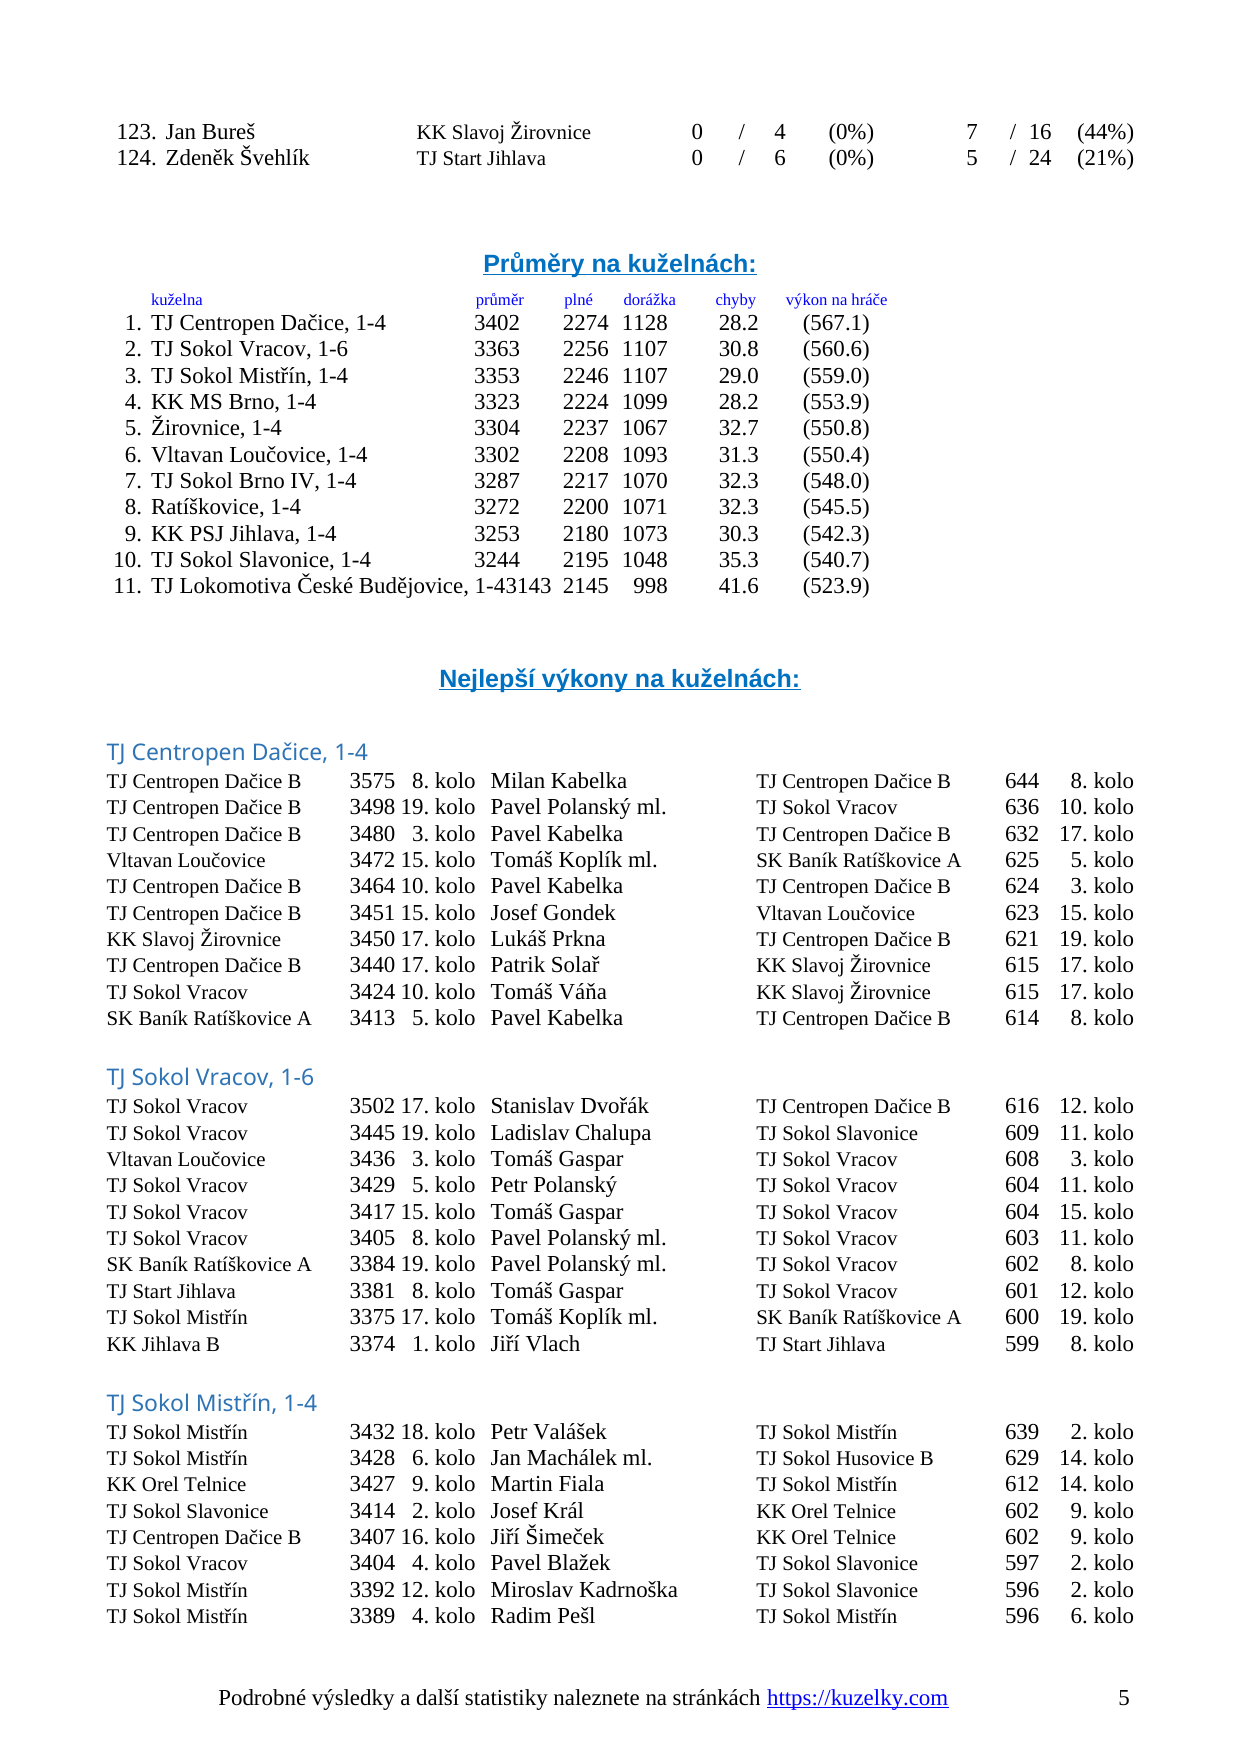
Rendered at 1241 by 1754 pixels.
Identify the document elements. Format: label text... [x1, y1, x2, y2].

text TJ Sokol Vracov 3502 17. kolo Stanislav Dvořák TJ Centropen Dačice B 616 12. kolo [106, 1092, 1134, 1119]
text TJ Centropen Dačice B 3498 19. kolo Pavel Polanský ml. TJ Sokol Vracov 636 10. kolo [106, 793, 1134, 820]
subtitle TJ Sokol Mistřín, 1-4 [106, 1386, 1134, 1418]
text SK Baník Ratíškovice A 3413 5. kolo Pavel Kabelka TJ Centropen Dačice B 614 8. kolo [106, 1004, 1134, 1031]
text 9. KK PSJ Jihlava, 1-4 3253 2180 1073 30.3 (542.3) [106, 520, 1134, 546]
text TJ Sokol Vracov 3417 15. kolo Tomáš Gaspar TJ Sokol Vracov 604 15. kolo [106, 1198, 1134, 1224]
text Nejlepší výkony na kuželnách: [94, 664, 1145, 693]
text TJ Sokol Mistřín 3428 6. kolo Jan Machálek ml. TJ Sokol Husovice B 629 14. kolo [106, 1444, 1134, 1470]
text 11. TJ Lokomotiva České Budějovice, 1-4 3143 2145 998 41.6 (523.9) [106, 572, 1134, 599]
text 7. TJ Sokol Brno IV, 1-4 3287 2217 1070 32.3 (548.0) [106, 467, 1134, 493]
text 6. Vltavan Loučovice, 1-4 3302 2208 1093 31.3 (550.4) [106, 441, 1134, 467]
text TJ Sokol Vracov 3445 19. kolo Ladislav Chalupa TJ Sokol Slavonice 609 11. kolo [106, 1119, 1134, 1145]
text TJ Sokol Mistřín 3392 12. kolo Miroslav Kadrnoška TJ Sokol Slavonice 596 2. kolo [106, 1576, 1134, 1602]
text TJ Sokol Mistřín 3375 17. kolo Tomáš Koplík ml. SK Baník Ratíškovice A 600 19. kolo [106, 1303, 1134, 1329]
text TJ Sokol Vracov 3429 5. kolo Petr Polanský TJ Sokol Vracov 604 11. kolo [106, 1171, 1134, 1198]
text KK Jihlava B 3374 1. kolo Jiří Vlach TJ Start Jihlava 599 8. kolo [106, 1329, 1134, 1356]
text TJ Start Jihlava 3381 8. kolo Tomáš Gaspar TJ Sokol Vracov 601 12. kolo [106, 1277, 1134, 1303]
text 2. TJ Sokol Vracov, 1-6 3363 2256 1107 30.8 (560.6) [106, 335, 1134, 362]
text 123. Jan Bureš KK Slavoj Žirovnice 0 / 4 (0%) 7 / 16 (44%) [106, 118, 1134, 144]
text SK Baník Ratíškovice A 3384 19. kolo Pavel Polanský ml. TJ Sokol Vracov 602 8. kolo [106, 1251, 1134, 1277]
text Průměry na kuželnách: [94, 248, 1145, 277]
text KK Slavoj Žirovnice 3450 17. kolo Lukáš Prkna TJ Centropen Dačice B 621 19. kolo [106, 925, 1134, 952]
text 10. TJ Sokol Slavonice, 1-4 3244 2195 1048 35.3 (540.7) [106, 546, 1134, 572]
text TJ Centropen Dačice B 3480 3. kolo Pavel Kabelka TJ Centropen Dačice B 632 17. kolo [106, 820, 1134, 846]
text TJ Sokol Vracov 3424 10. kolo Tomáš Váňa KK Slavoj Žirovnice 615 17. kolo [106, 978, 1134, 1004]
text KK Orel Telnice 3427 9. kolo Martin Fiala TJ Sokol Mistřín 612 14. kolo [106, 1470, 1134, 1497]
text TJ Centropen Dačice B 3464 10. kolo Pavel Kabelka TJ Centropen Dačice B 624 3. kolo [106, 872, 1134, 899]
text 1. TJ Centropen Dačice, 1-4 3402 2274 1128 28.2 (567.1) [106, 309, 1134, 335]
subtitle TJ Centropen Dačice, 1-4 [106, 736, 1134, 767]
text TJ Sokol Mistřín 3432 18. kolo Petr Valášek TJ Sokol Mistřín 639 2. kolo [106, 1418, 1134, 1444]
text Vltavan Loučovice 3472 15. kolo Tomáš Koplík ml. SK Baník Ratíškovice A 625 5. kolo [106, 846, 1134, 872]
text TJ Centropen Dačice B 3451 15. kolo Josef Gondek Vltavan Loučovice 623 15. kolo [106, 899, 1134, 925]
text 3. TJ Sokol Mistřín, 1-4 3353 2246 1107 29.0 (559.0) [106, 362, 1134, 388]
text kuželna průměr plné dorážka chyby výkon na hráče [106, 290, 1134, 309]
text TJ Sokol Vracov 3404 4. kolo Pavel Blažek TJ Sokol Slavonice 597 2. kolo [106, 1549, 1134, 1576]
text Vltavan Loučovice 3436 3. kolo Tomáš Gaspar TJ Sokol Vracov 608 3. kolo [106, 1145, 1134, 1171]
text TJ Sokol Vracov 3405 8. kolo Pavel Polanský ml. TJ Sokol Vracov 603 11. kolo [106, 1224, 1134, 1251]
text 4. KK MS Brno, 1-4 3323 2224 1099 28.2 (553.9) [106, 388, 1134, 414]
text 5. Žirovnice, 1-4 3304 2237 1067 32.7 (550.8) [106, 414, 1134, 441]
text 8. Ratíškovice, 1-4 3272 2200 1071 32.3 (545.5) [106, 493, 1134, 520]
text 124. Zdeněk Švehlík TJ Start Jihlava 0 / 6 (0%) 5 / 24 (21%) [106, 144, 1134, 171]
text TJ Centropen Dačice B 3440 17. kolo Patrik Solař KK Slavoj Žirovnice 615 17. kolo [106, 952, 1134, 978]
text TJ Sokol Slavonice 3414 2. kolo Josef Král KK Orel Telnice 602 9. kolo [106, 1497, 1134, 1523]
text TJ Centropen Dačice B 3575 8. kolo Milan Kabelka TJ Centropen Dačice B 644 8. kolo [106, 767, 1134, 793]
text TJ Sokol Mistřín 3389 4. kolo Radim Pešl TJ Sokol Mistřín 596 6. kolo [106, 1602, 1134, 1628]
subtitle TJ Sokol Vracov, 1-6 [106, 1061, 1134, 1092]
text TJ Centropen Dačice B 3407 16. kolo Jiří Šimeček KK Orel Telnice 602 9. kolo [106, 1523, 1134, 1549]
